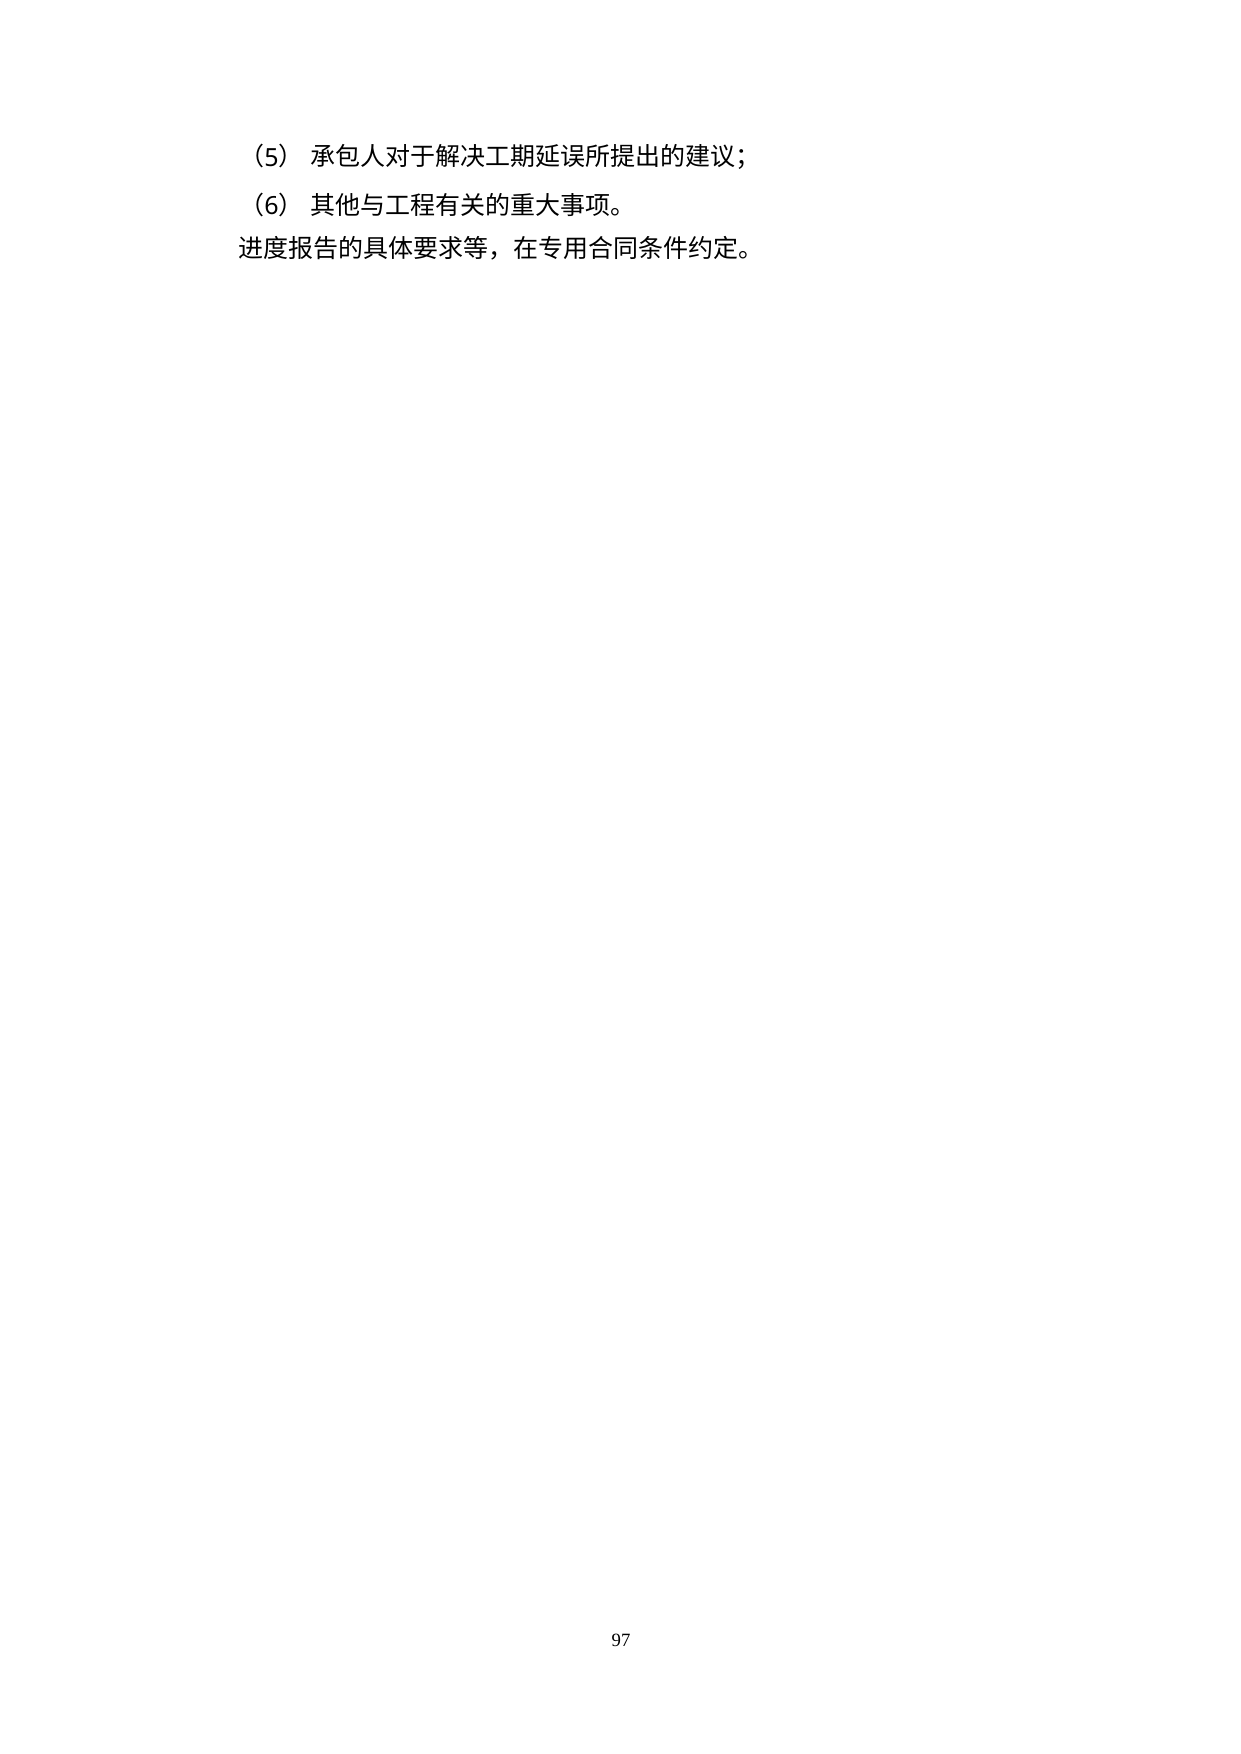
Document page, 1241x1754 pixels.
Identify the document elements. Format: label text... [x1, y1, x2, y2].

text （6） 其他与工程有关的重大事项。 [186, 188, 1059, 221]
text （5） 承包人对于解决工期延误所提出的建议； [186, 149, 1059, 188]
text 进度报告的具体要求等，在专用合同条件约定。 [186, 231, 1059, 264]
